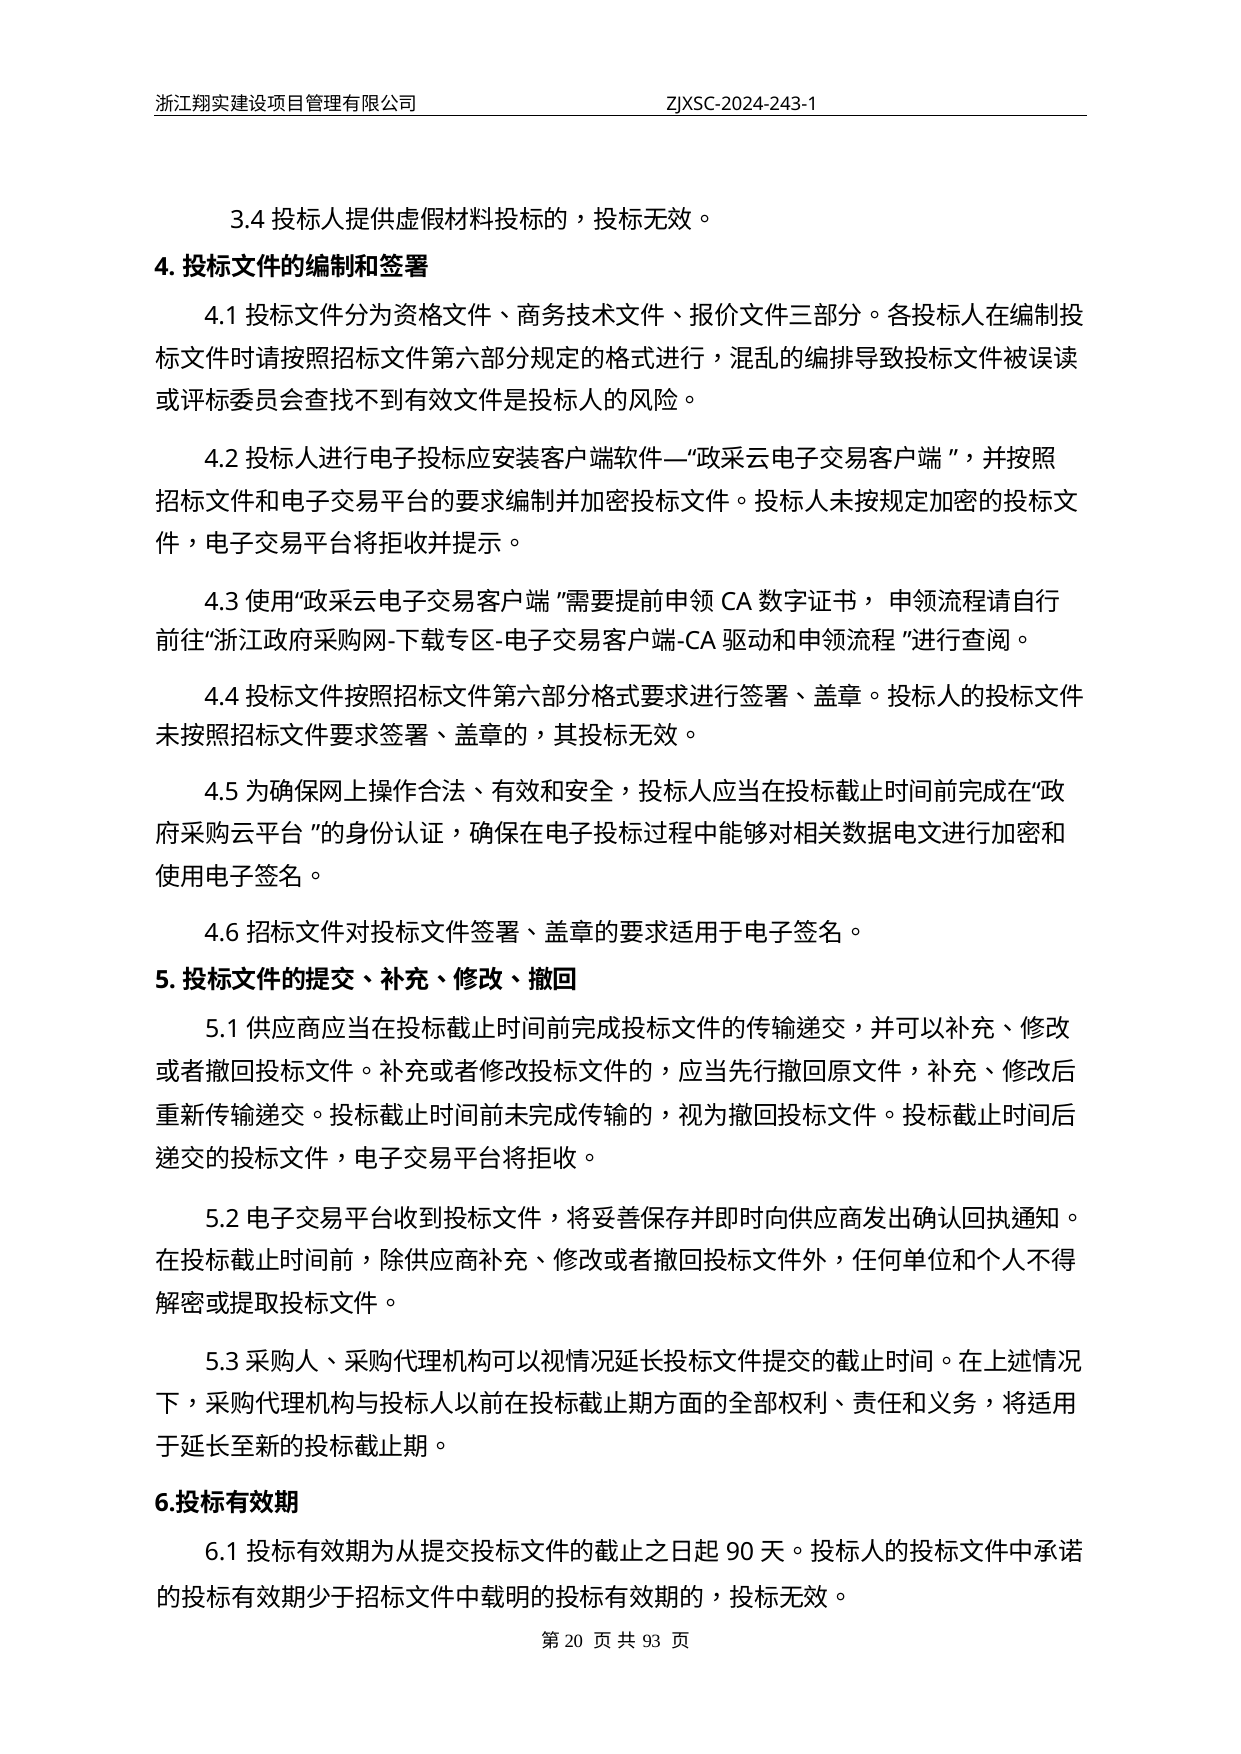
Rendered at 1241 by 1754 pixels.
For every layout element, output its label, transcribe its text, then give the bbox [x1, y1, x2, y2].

text 5.3 采购人、采购代理机构可以视情况延长投标文件提交的截止时间。在上述情况 下，采购代理机构与投标人以前在投标截止期方面的全部权利、责任和义务，将适用 于延长至新的投标截止期。 [156, 1343, 1087, 1463]
text 5.1 供应商应当在投标截止时间前完成投标文件的传输递交，并可以补充、修改 或者撤回投标文件。补充或者修改投标文件的，应当先行撤回原文件，补充、修改后 重新传输递交。投标截止时间前未完成传输的，视为撤回投标文件。投标截止时间后 递交的投标文件，电子交易平台将拒收。 [155, 1010, 1078, 1175]
text 6.1 投标有效期为从提交投标文件的截止之日起 90 天。投标人的投标文件中承诺 的投标有效期少于招标文件中载明的投标有效期的，投标无效。 [156, 1534, 1085, 1614]
text 4. 投标文件的编制和签署 [154, 251, 1093, 282]
text 4.2 投标人进行电子投标应安装客户端软件—“政采云电子交易客户端 ”，并按照 招标文件和电子交易平台的要求编制并加密投标文件。投标人未按规定加密的投标文 件，电子交易平台将拒收并提示。 [155, 441, 1087, 559]
text 5. 投标文件的提交、补充、修改、撤回 [155, 963, 1093, 995]
text 4.1 投标文件分为资格文件、商务技术文件、报价文件三部分。各投标人在编制投 标文件时请按照招标文件第六部分规定的格式进行，混乱的编排导致投标文件被误读 或评标委员会查找不到有效文件是投标人的风险。 [155, 298, 1087, 417]
text 5.2 电子交易平台收到投标文件，将妥善保存并即时向供应商发出确认回执通知。 在投标截止时间前，除供应商补充、修改或者撤回投标文件外，任何单位和个人不得 解密或提取投标文件。 [155, 1200, 1093, 1319]
text 6.投标有效期 [154, 1487, 1093, 1518]
text 4.6 招标文件对投标文件签署、盖章的要求适用于电子签名。 [204, 916, 1093, 948]
text 4.3 使用“政采云电子交易客户端 ”需要提前申领 CA 数字证书， 申领流程请自行 前往“浙江政府采购网-下载专区-电子交易客户端-CA 驱动和申领流程 ”进行查阅。 [155, 583, 1085, 657]
text 4.4 投标文件按照招标文件第六部分格式要求进行签署、盖章。投标人的投标文件 未按照招标文件要求签署、盖章的，其投标无效。 [155, 678, 1087, 752]
text 4.5 为确保网上操作合法、有效和安全，投标人应当在投标截止时间前完成在“政 府采购云平台 ”的身份认证，确保在电子投标过程中能够对相关数据电文进行加密和 使用电子签名。 [155, 773, 1087, 892]
text 3.4 投标人提供虚假材料投标的，投标无效。 [230, 204, 1093, 235]
